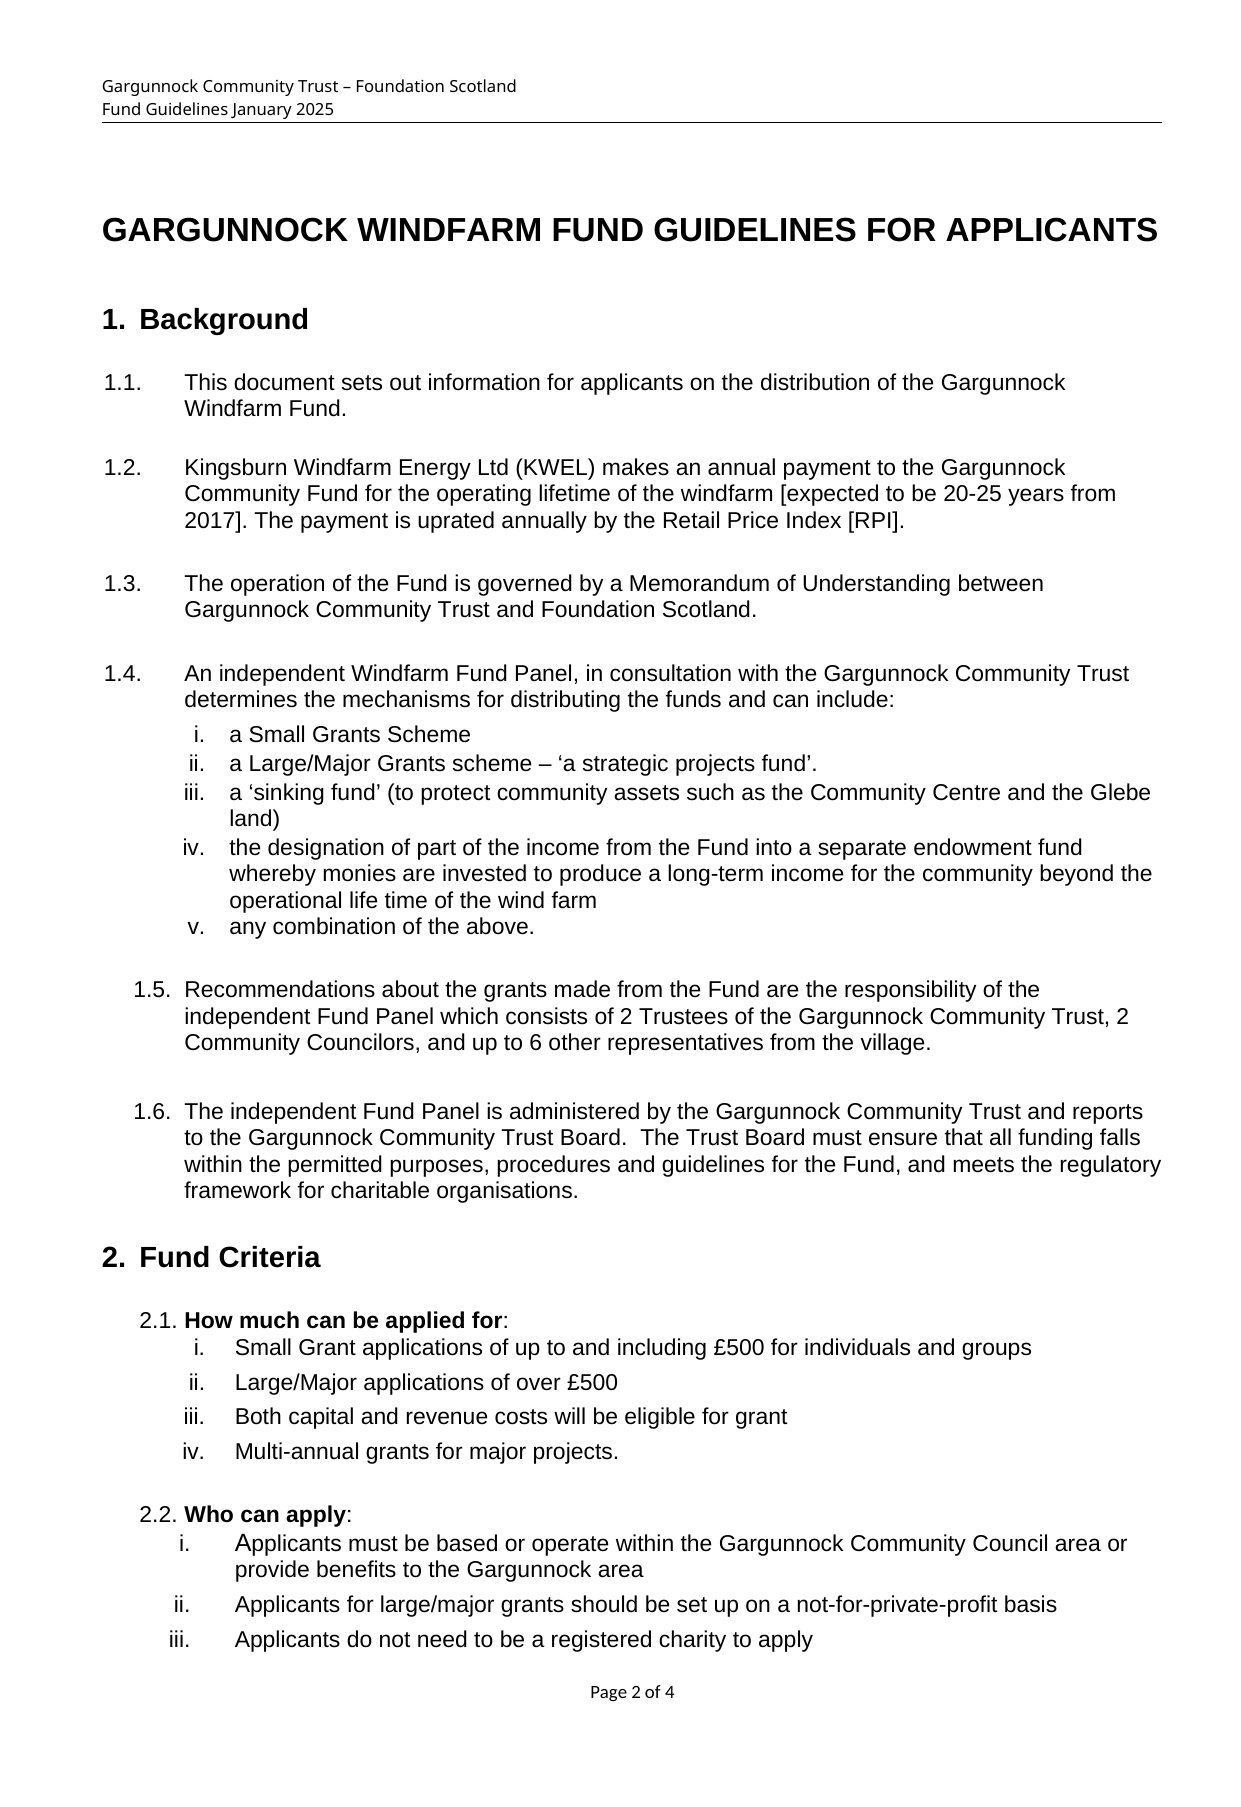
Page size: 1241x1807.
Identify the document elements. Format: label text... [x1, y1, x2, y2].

list a ‘sinking fund’ (to protect community assets such as the Community Centre and the Glebe land) [205, 779, 1162, 831]
list How much can be applied for: [139, 1307, 1162, 1334]
list Applicants must be based or operate within the Gargunnock Community Council area or provide benefits to the Gargunnock area [190, 1528, 1162, 1583]
list the designation of part of the income from the Fund into a separate endowment fund whereby monies are invested to produce a long-term income for the community beyond the operational life time of the wind farm [205, 834, 1162, 913]
list Who can apply: [139, 1501, 1162, 1528]
list Small Grant applications of up to and including £500 for individuals and groups [205, 1334, 1162, 1360]
list Multi-annual grants for major projects. [205, 1438, 1162, 1464]
list Applicants do not need to be a registered charity to apply [190, 1626, 1162, 1652]
list This document sets out information for applicants on the distribution of the Gargunnock Windfarm Fund. [103, 369, 1162, 422]
list any combination of the above. [205, 913, 1162, 939]
list The independent Fund Panel is administered by the Gargunnock Community Trust and reports to the Gargunnock Community Trust Board. The Trust Board must ensure that all funding falls within the permitted purposes, procedures and guidelines for the Fund, and meets the regulatory framework for charitable organisations. [133, 1098, 1162, 1203]
list Background [102, 302, 1162, 335]
list An independent Windfarm Fund Panel, in consultation with the Gargunnock Community Trust determines the mechanisms for distributing the funds and can include: [103, 660, 1162, 713]
list Fund Criteria [102, 1240, 1162, 1274]
list Kingsburn Windfarm Energy Ltd (KWEL) makes an annual payment to the Gargunnock Community Fund for the operating lifetime of the windfarm [expected to be 20-25 years from 2017]. The payment is uprated annually by the Retail Price Index [RPI]. [103, 454, 1162, 533]
list a Small Grants Scheme [205, 721, 1162, 747]
list Applicants for large/major grants should be set up on a not-for-private-profit basis [190, 1591, 1162, 1617]
list a Large/Major Grants scheme – ‘a strategic projects fund’. [205, 750, 1162, 776]
list Both capital and revenue costs will be eligible for grant [205, 1403, 1162, 1429]
list Recommendations about the grants made from the Fund are the responsibility of the independent Fund Panel which consists of 2 Trustees of the Gargunnock Community Trust, 2 Community Councilors, and up to 6 other representatives from the village. [133, 976, 1162, 1055]
list Large/Major applications of over £500 [205, 1368, 1162, 1395]
text GARGUNNOCK WINDFARM FUND GUIDELINES FOR APPLICANTS [102, 210, 1162, 248]
list The operation of the Fund is governed by a Memorandum of Understanding between Gargunnock Community Trust and Foundation Scotland. [103, 570, 1162, 623]
